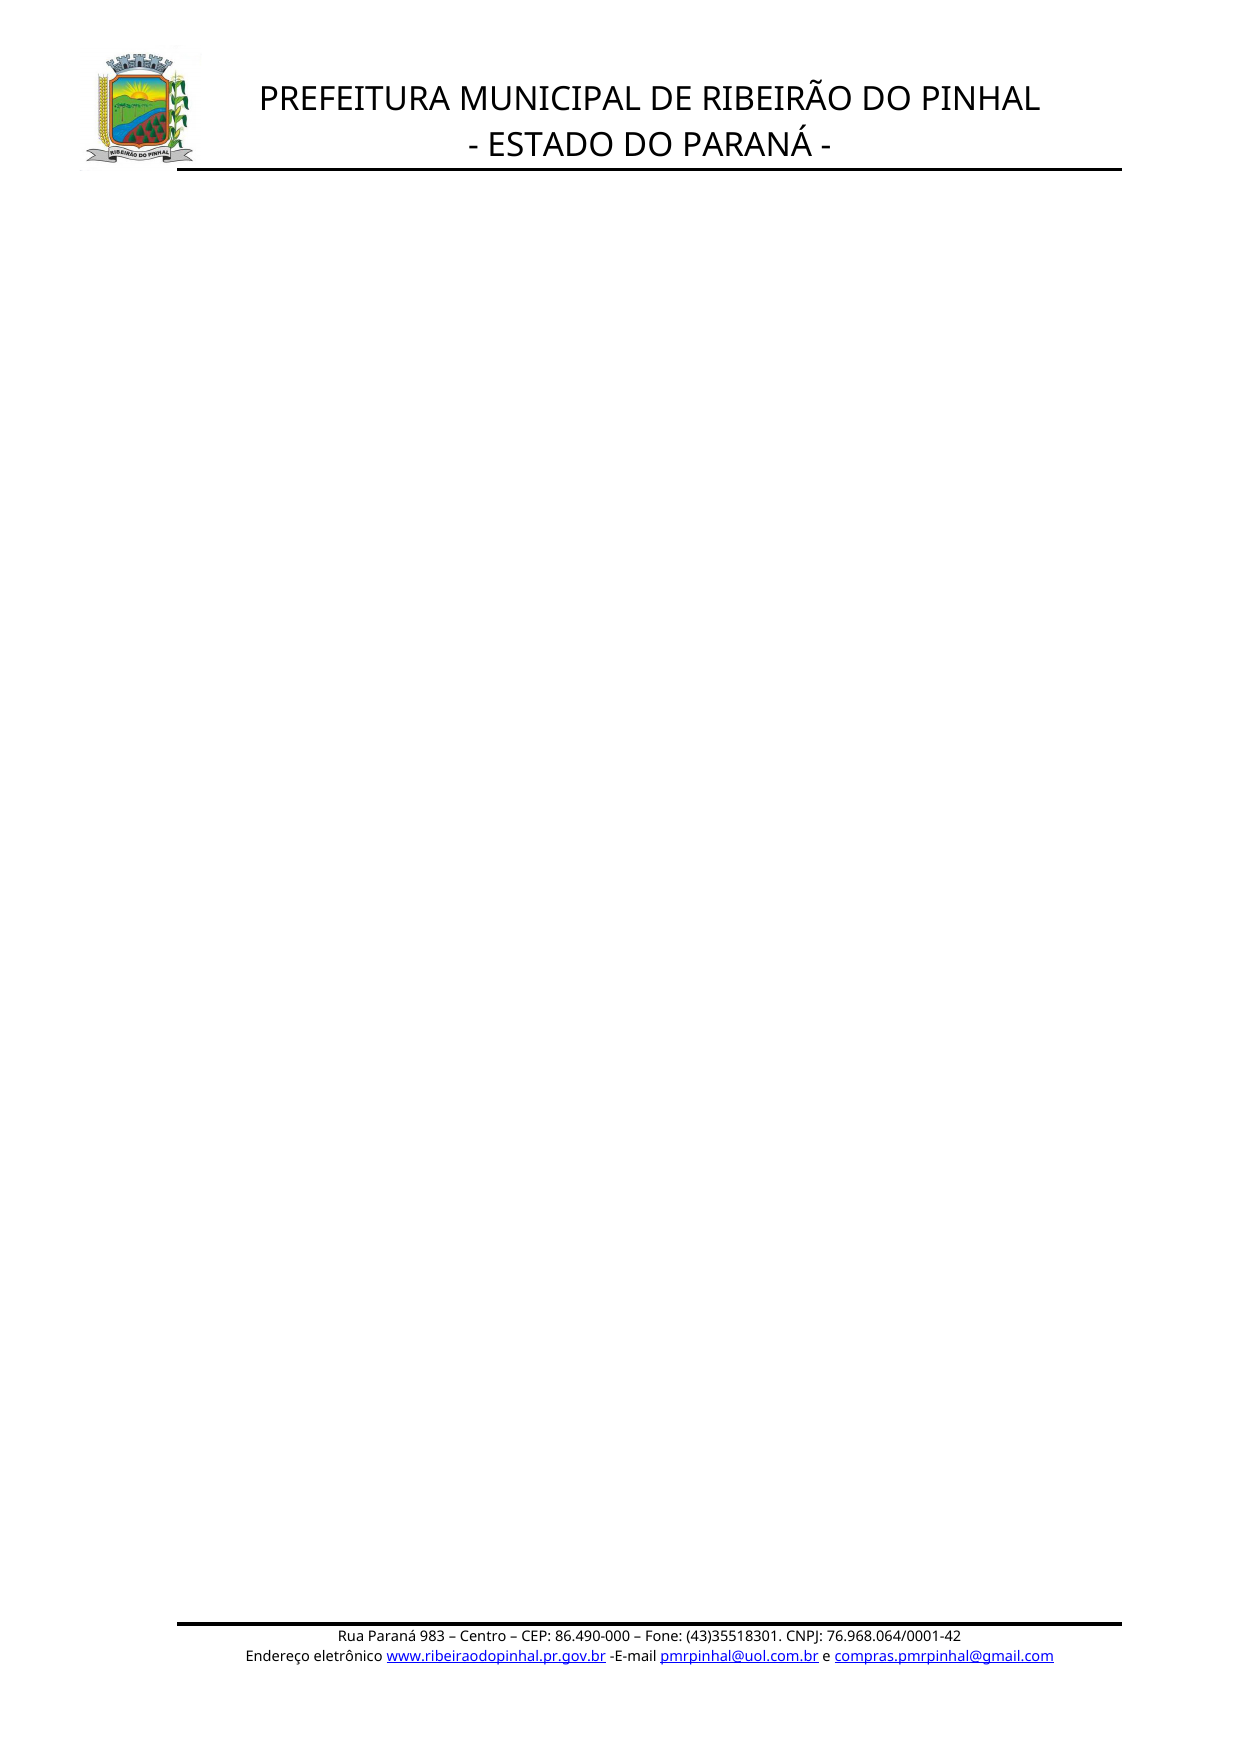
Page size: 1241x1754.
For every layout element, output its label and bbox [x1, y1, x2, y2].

picture [79, 45, 202, 171]
